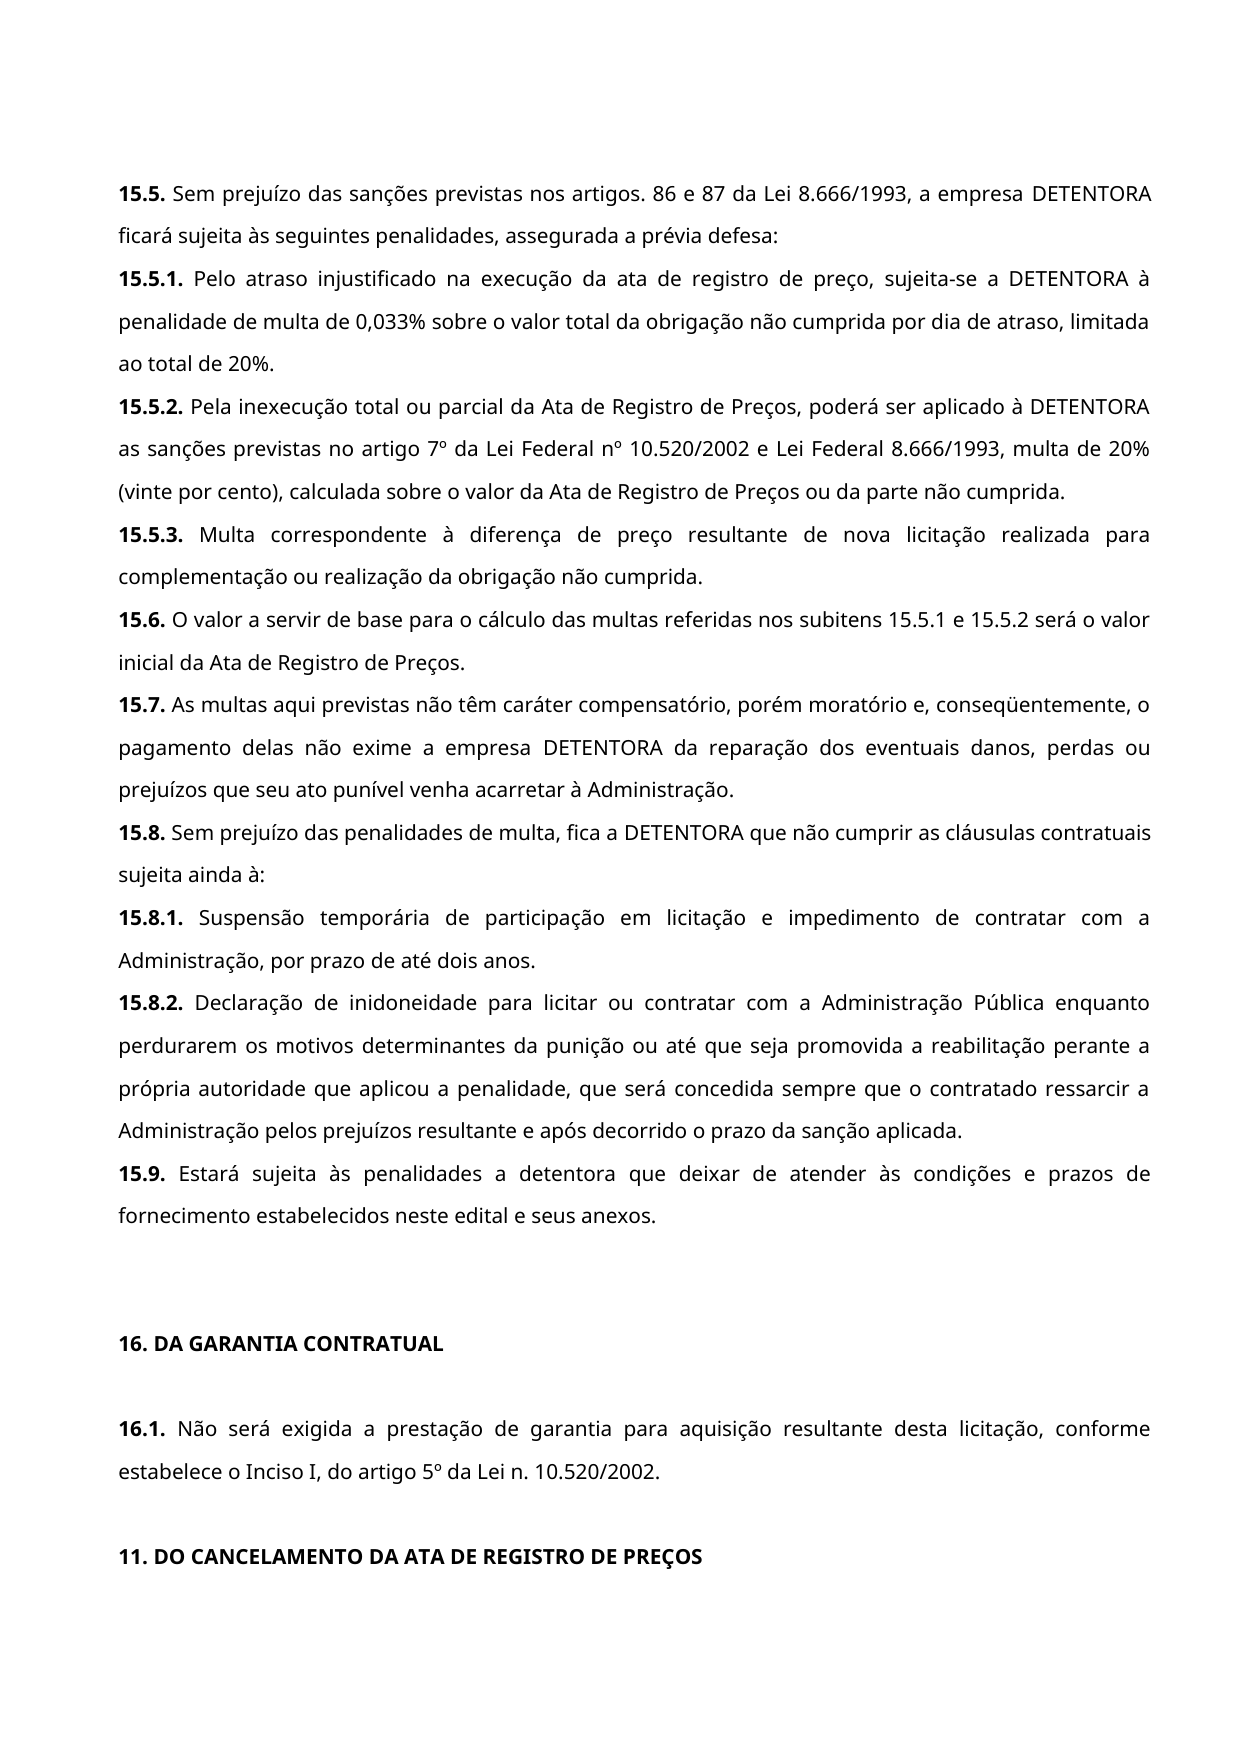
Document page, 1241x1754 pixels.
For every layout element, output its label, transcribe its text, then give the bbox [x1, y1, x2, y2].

text 15.9. Estará sujeita às penalidades a detentora que deixar de atender às condições e prazos de fornecimento estabelecidos neste edital e seus anexos. [118, 1159, 1152, 1230]
text 15.8.1. Suspensão temporária de participação em licitação e impedimento de contratar com a Administração, por prazo de até dois anos. [118, 903, 1152, 974]
text 15.5. Sem prejuízo das sanções previstas nos artigos. 86 e 87 da Lei 8.666/1993, a empresa DETENTORA ficará sujeita às seguintes penalidades, assegurada a prévia defesa: [118, 179, 1152, 250]
text 15.7. As multas aqui previstas não têm caráter compensatório, porém moratório e, conseqüentemente, o pagamento delas não exime a empresa DETENTORA da reparação dos eventuais danos, perdas ou prejuízos que seu ato punível venha acarretar à Administração. [118, 690, 1152, 804]
text 15.8. Sem prejuízo das penalidades de multa, fica a DETENTORA que não cumprir as cláusulas contratuais sujeita ainda à: [118, 818, 1152, 889]
text 16.1. Não será exigida a prestação de garantia para aquisição resultante desta licitação, conforme estabelece o Inciso I, do artigo 5º da Lei n. 10.520/2002. [118, 1414, 1152, 1486]
text 16. DA GARANTIA CONTRATUAL [118, 1329, 1152, 1358]
text 15.8.2. Declaração de inidoneidade para licitar ou contratar com a Administração Pública enquanto perdurarem os motivos determinantes da punição ou até que seja promovida a reabilitação perante a própria autoridade que aplicou a penalidade, que será concedida sempre que o contratado ressarcir a Administração pelos prejuízos resultante e após decorrido o prazo da sanção aplicada. [118, 988, 1152, 1145]
text 15.5.3. Multa correspondente à diferença de preço resultante de nova licitação realizada para complementação ou realização da obrigação não cumprida. [118, 520, 1152, 591]
text 15.5.2. Pela inexecução total ou parcial da Ata de Registro de Preços, poderá ser aplicado à DETENTORA as sanções previstas no artigo 7º da Lei Federal nº 10.520/2002 e Lei Federal 8.666/1993, multa de 20% (vinte por cento), calculada sobre o valor da Ata de Registro de Preços ou da parte não cumprida. [118, 392, 1152, 506]
text 15.5.1. Pelo atraso injustificado na execução da ata de registro de preço, sujeita-se a DETENTORA à penalidade de multa de 0,033% sobre o valor total da obrigação não cumprida por dia de atraso, limitada ao total de 20%. [118, 264, 1152, 378]
text 11. DO CANCELAMENTO DA ATA DE REGISTRO DE PREÇOS [118, 1542, 1152, 1571]
text 15.6. O valor a servir de base para o cálculo das multas referidas nos subitens 15.5.1 e 15.5.2 será o valor inicial da Ata de Registro de Preços. [118, 605, 1152, 676]
